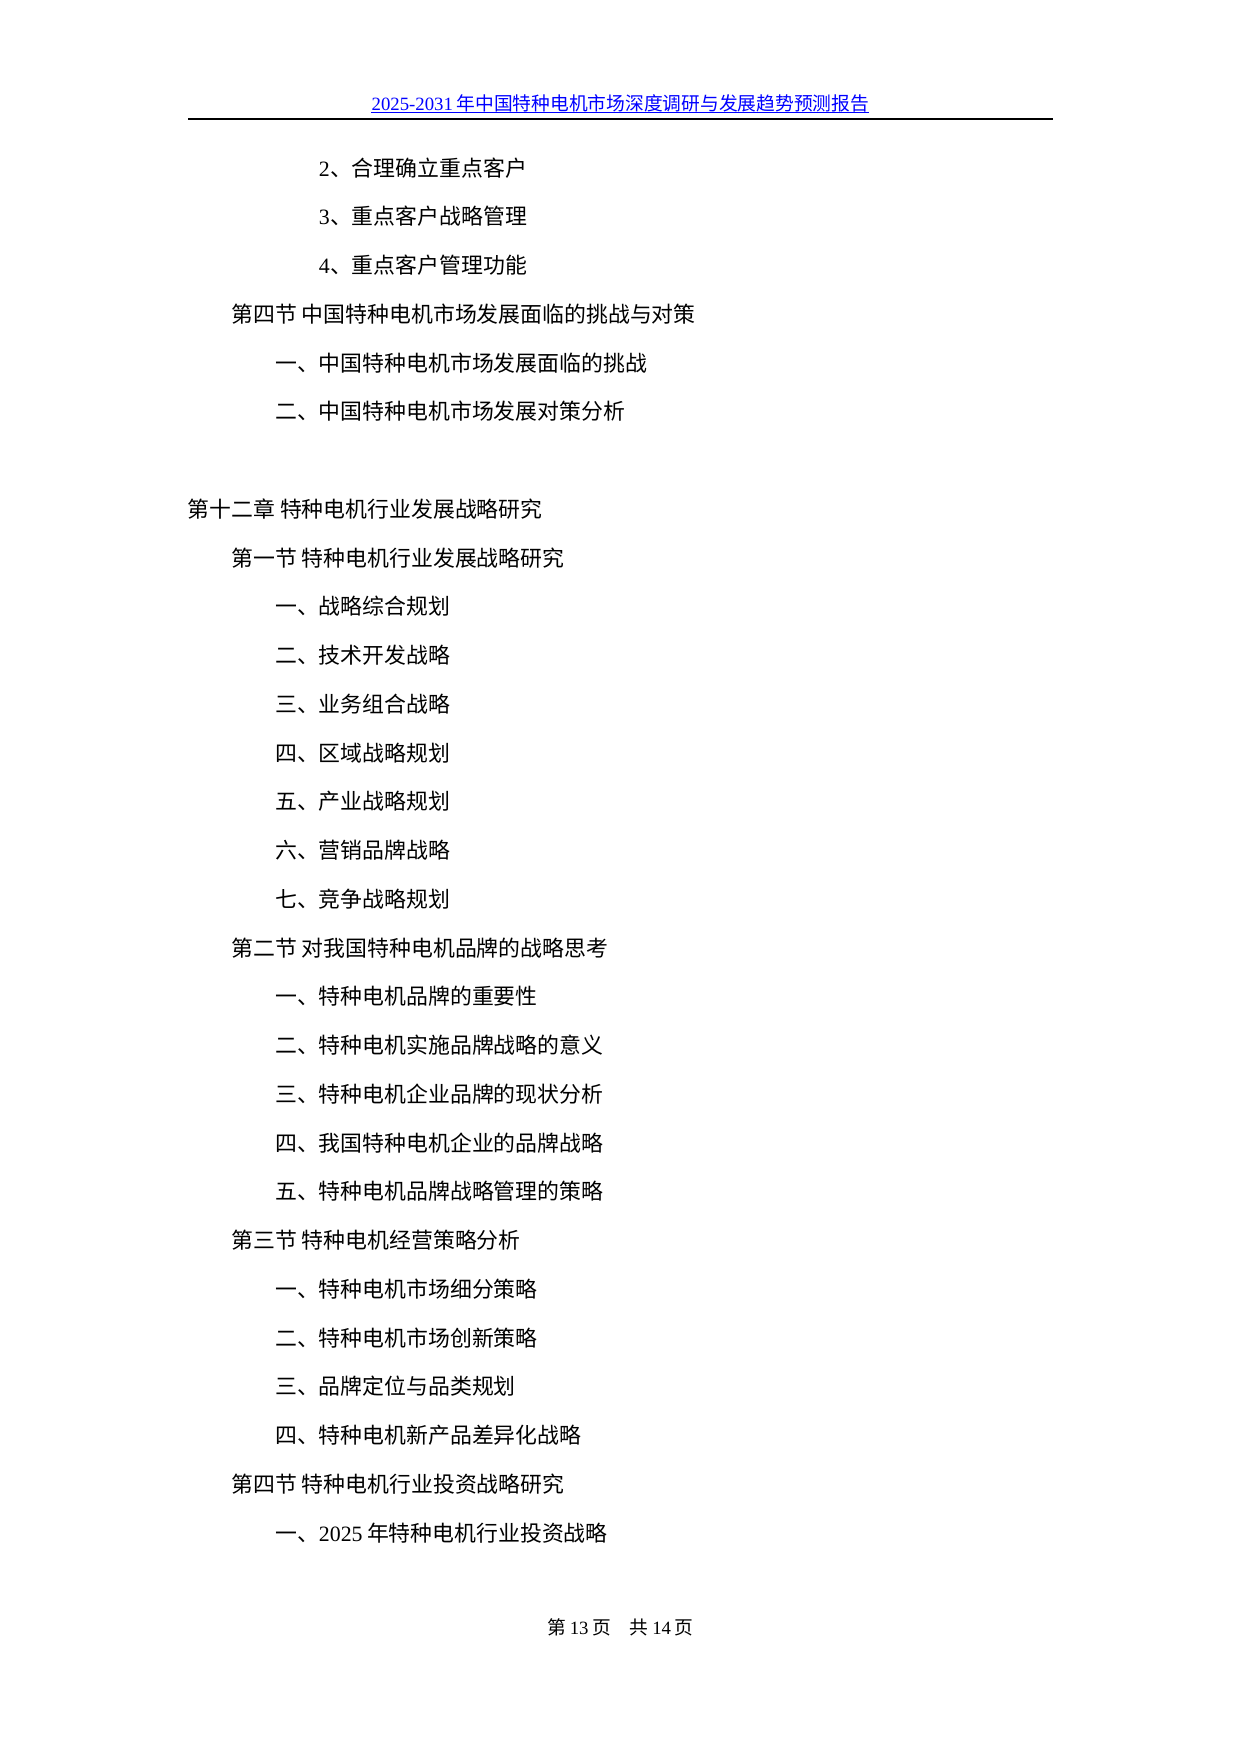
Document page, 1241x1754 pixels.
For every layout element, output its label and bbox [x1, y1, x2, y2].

text [187, 150, 1053, 1548]
